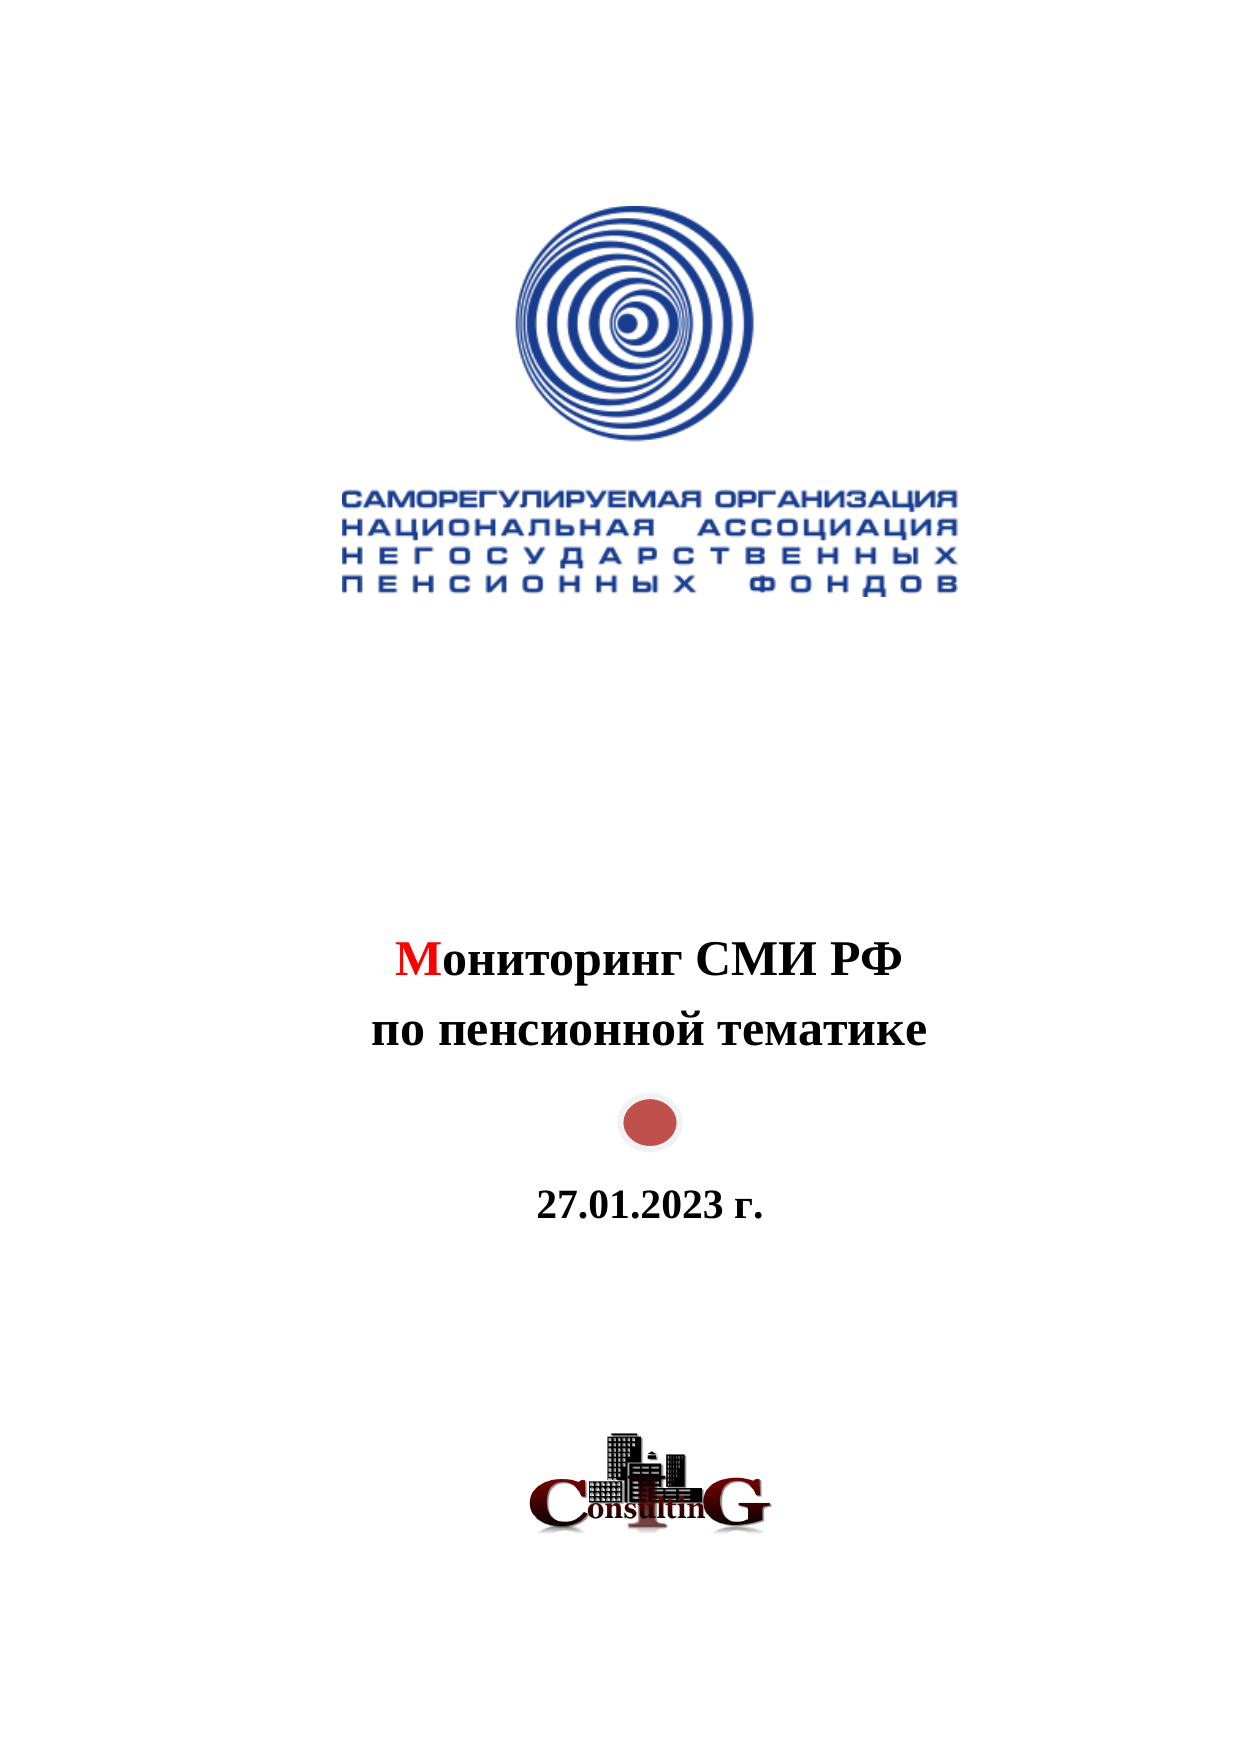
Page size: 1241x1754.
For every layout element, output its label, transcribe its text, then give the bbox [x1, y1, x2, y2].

picture [514, 1421, 785, 1542]
text 27.01.2023 г. [177, 1180, 1122, 1228]
picture [342, 206, 958, 597]
text по пенсионной тематике [177, 999, 1122, 1056]
text Мониторинг СМИ РФ [177, 929, 1122, 986]
